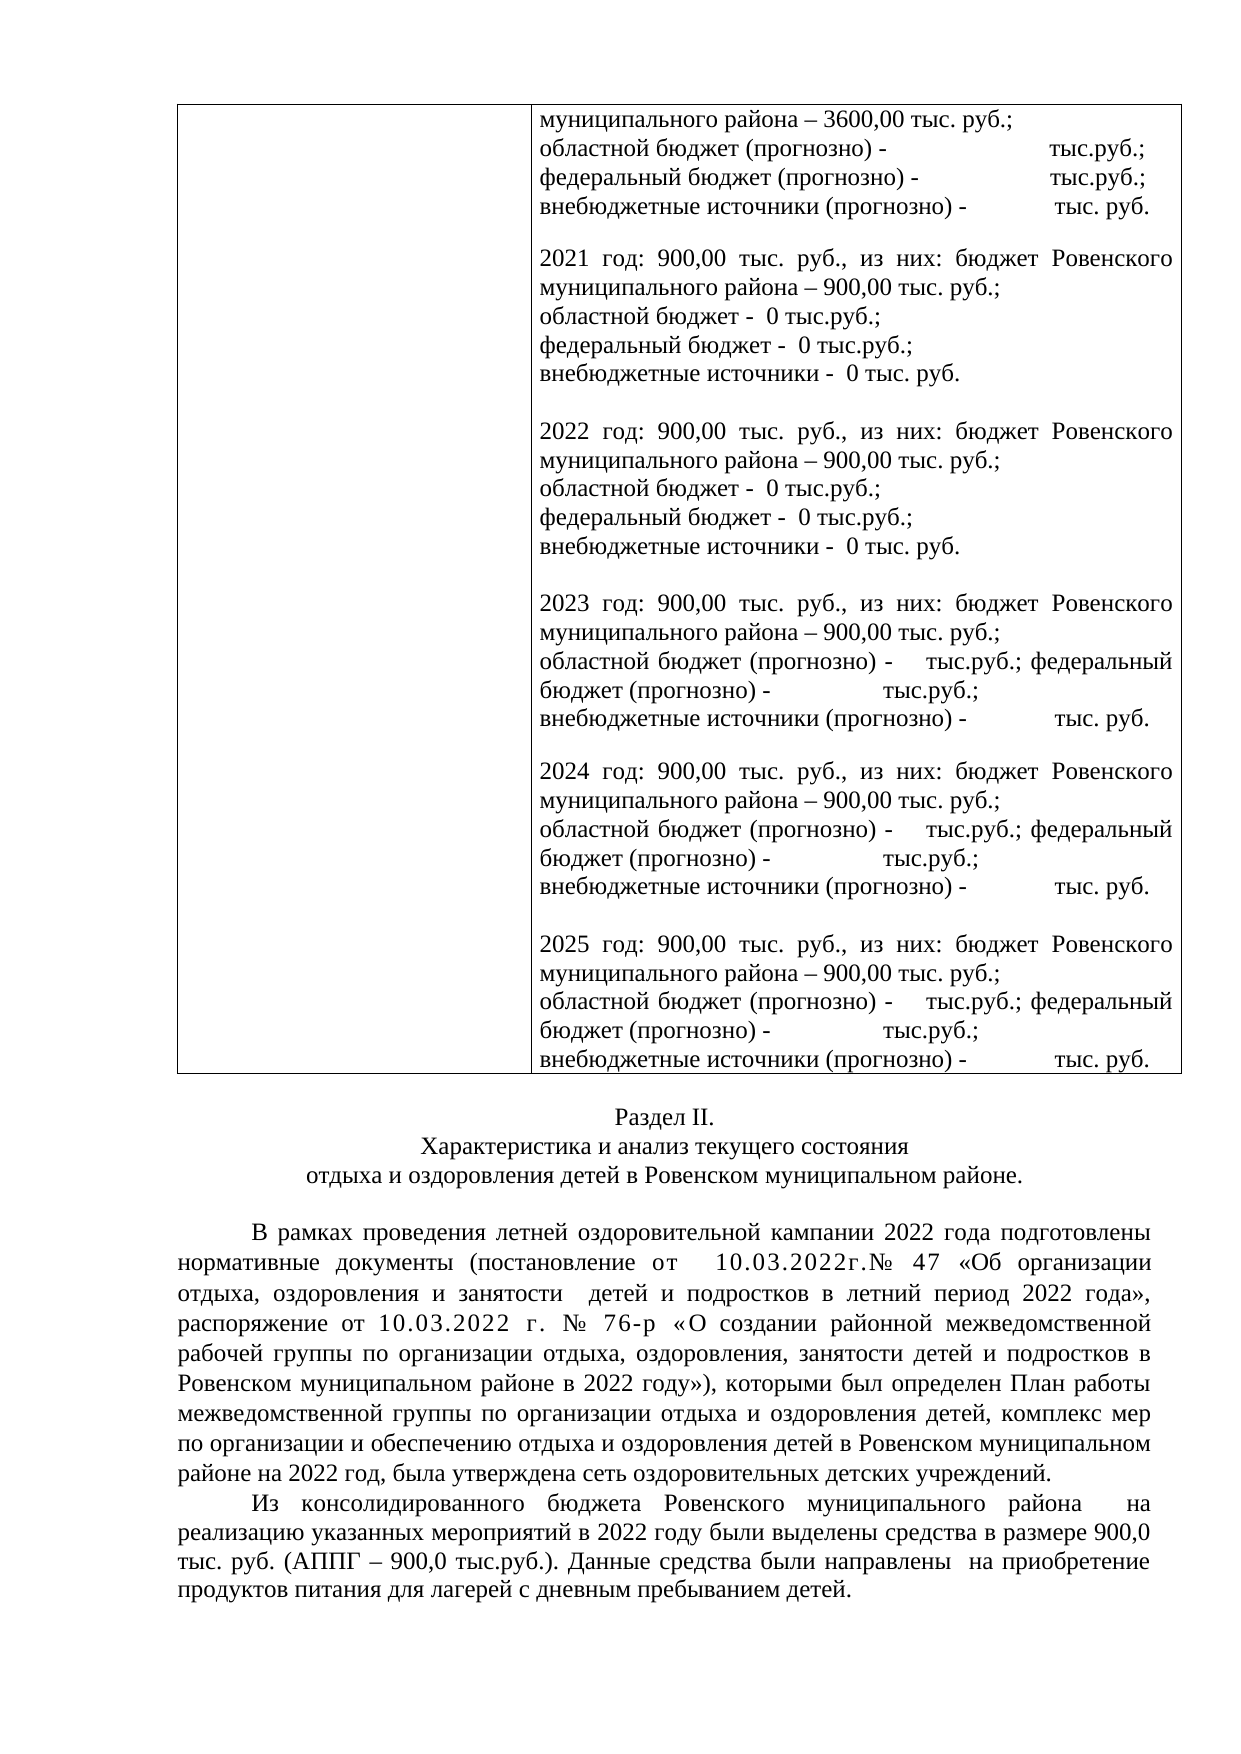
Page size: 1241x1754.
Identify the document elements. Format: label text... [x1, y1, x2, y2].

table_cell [178, 105, 531, 1073]
text Раздел II. [177, 1102, 1152, 1131]
text Из консолидированного бюджета Ровенского муниципального района на реализацию указанных мероприятий в 2022 году были выделены средства в размере 900,0 тыс. руб. (АППГ – 900,0 тыс.руб.). Данные средства были направлены на приобретение продуктов питания для лагерей с дневным пребыванием детей. [177, 1488, 1152, 1603]
text В рамках проведения летней оздоровительной кампании 2022 года подготовлены нормативные документы (постановление от 10.03.2022г.№ 47 «Об организации отдыха, оздоровления и занятости детей и подростков в летний период 2022 года», распоряжение от 10.03.2022 г. № 76-р «О создании районной межведомственной рабочей группы по организации отдыха, оздоровления, занятости детей и подростков в Ровенском муниципальном районе в 2022 году»), которыми был определен План работы межведомственной группы по организации отдыха и оздоровления детей, комплекс мер по организации и обеспечению отдыха и оздоровления детей в Ровенском муниципальном районе на 2022 год, была утверждена сеть оздоровительных детских учреждений. [177, 1217, 1152, 1487]
text Характеристика и анализ текущего состояния [177, 1131, 1152, 1160]
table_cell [532, 105, 1181, 1073]
text отдыха и оздоровления детей в Ровенском муниципальном районе. [177, 1160, 1152, 1189]
